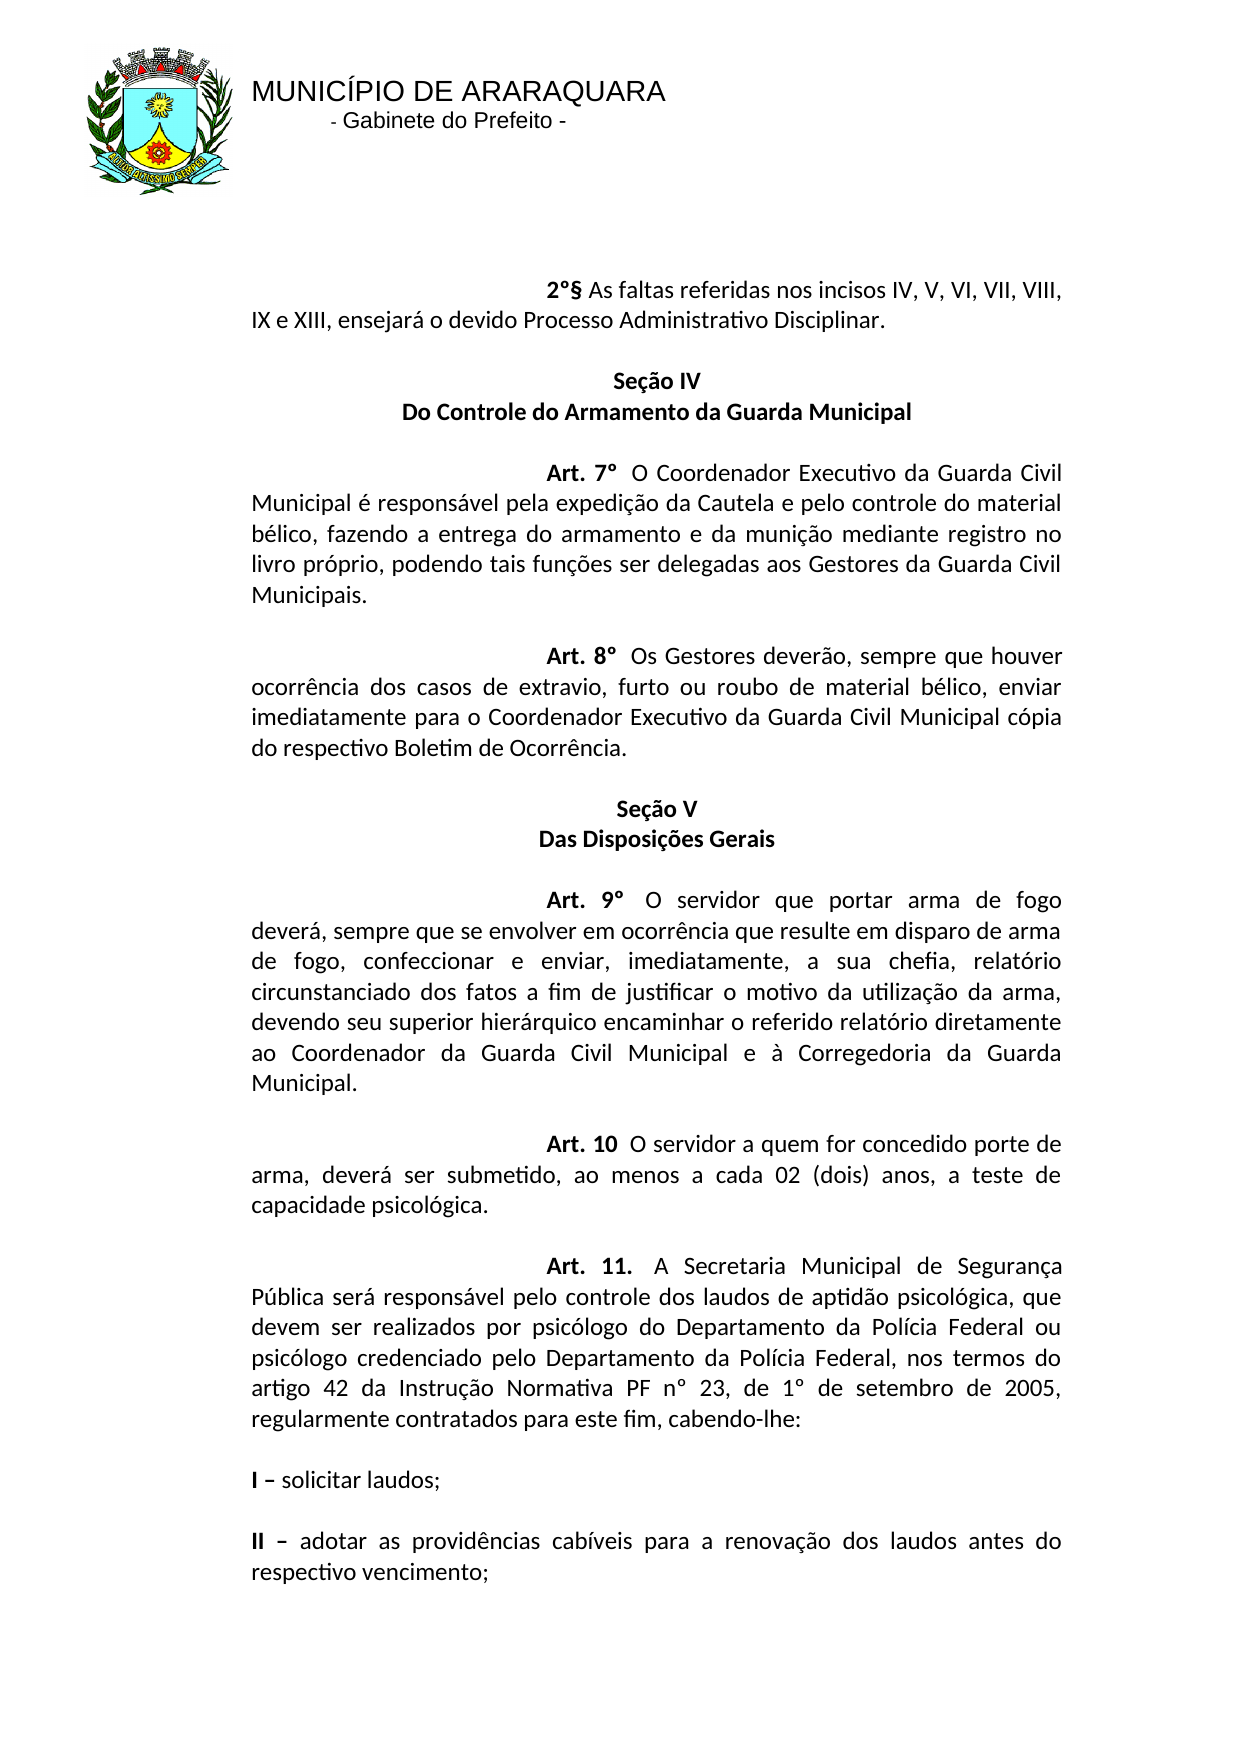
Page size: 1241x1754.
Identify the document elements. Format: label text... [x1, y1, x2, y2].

text Seção V [251, 793, 1063, 823]
text Art. 7º O Coordenador Executivo da Guarda Civil Municipal é responsável pela expedição da Cautela e pelo controle do material bélico, fazendo a entrega do armamento e da munição mediante registro no livro próprio, podendo tais funções ser delegadas aos Gestores da Guarda Civil Municipais. [251, 457, 1063, 609]
text 2º§ As faltas referidas nos incisos IV, V, VI, VII, VIII, IX e XIII, ensejará o devido Processo Administrativo Disciplinar. [251, 274, 1063, 335]
text Art. 10 O servidor a quem for concedido porte de arma, deverá ser submetido, ao menos a cada 02 (dois) anos, a teste de capacidade psicológica. [251, 1128, 1063, 1220]
text Seção IV [251, 365, 1063, 396]
picture [83, 43, 234, 197]
text Das Disposições Gerais [251, 823, 1063, 854]
text Art. 11. A Secretaria Municipal de Segurança Pública será responsável pelo controle dos laudos de aptidão psicológica, que devem ser realizados por psicólogo do Departamento da Polícia Federal ou psicólogo credenciado pelo Departamento da Polícia Federal, nos termos do artigo 42 da Instrução Normativa PF nº 23, de 1º de setembro de 2005, regularmente contratados para este fim, cabendo-lhe: [251, 1251, 1063, 1434]
text I – solicitar laudos; [251, 1464, 1063, 1495]
text Art. 9º O servidor que portar arma de fogo deverá, sempre que se envolver em ocorrência que resulte em disparo de arma de fogo, confeccionar e enviar, imediatamente, a sua chefia, relatório circunstanciado dos fatos a fim de justificar o motivo da utilização da arma, devendo seu superior hierárquico encaminhar o referido relatório diretamente ao Coordenador da Guarda Civil Municipal e à Corregedoria da Guarda Municipal. [251, 884, 1063, 1098]
text Art. 8º Os Gestores deverão, sempre que houver ocorrência dos casos de extravio, furto ou roubo de material bélico, enviar imediatamente para o Coordenador Executivo da Guarda Civil Municipal cópia do respectivo Boletim de Ocorrência. [251, 640, 1063, 762]
text Do Controle do Armamento da Guarda Municipal [251, 396, 1063, 426]
text II – adotar as providências cabíveis para a renovação dos laudos antes do respectivo vencimento; [251, 1525, 1063, 1586]
